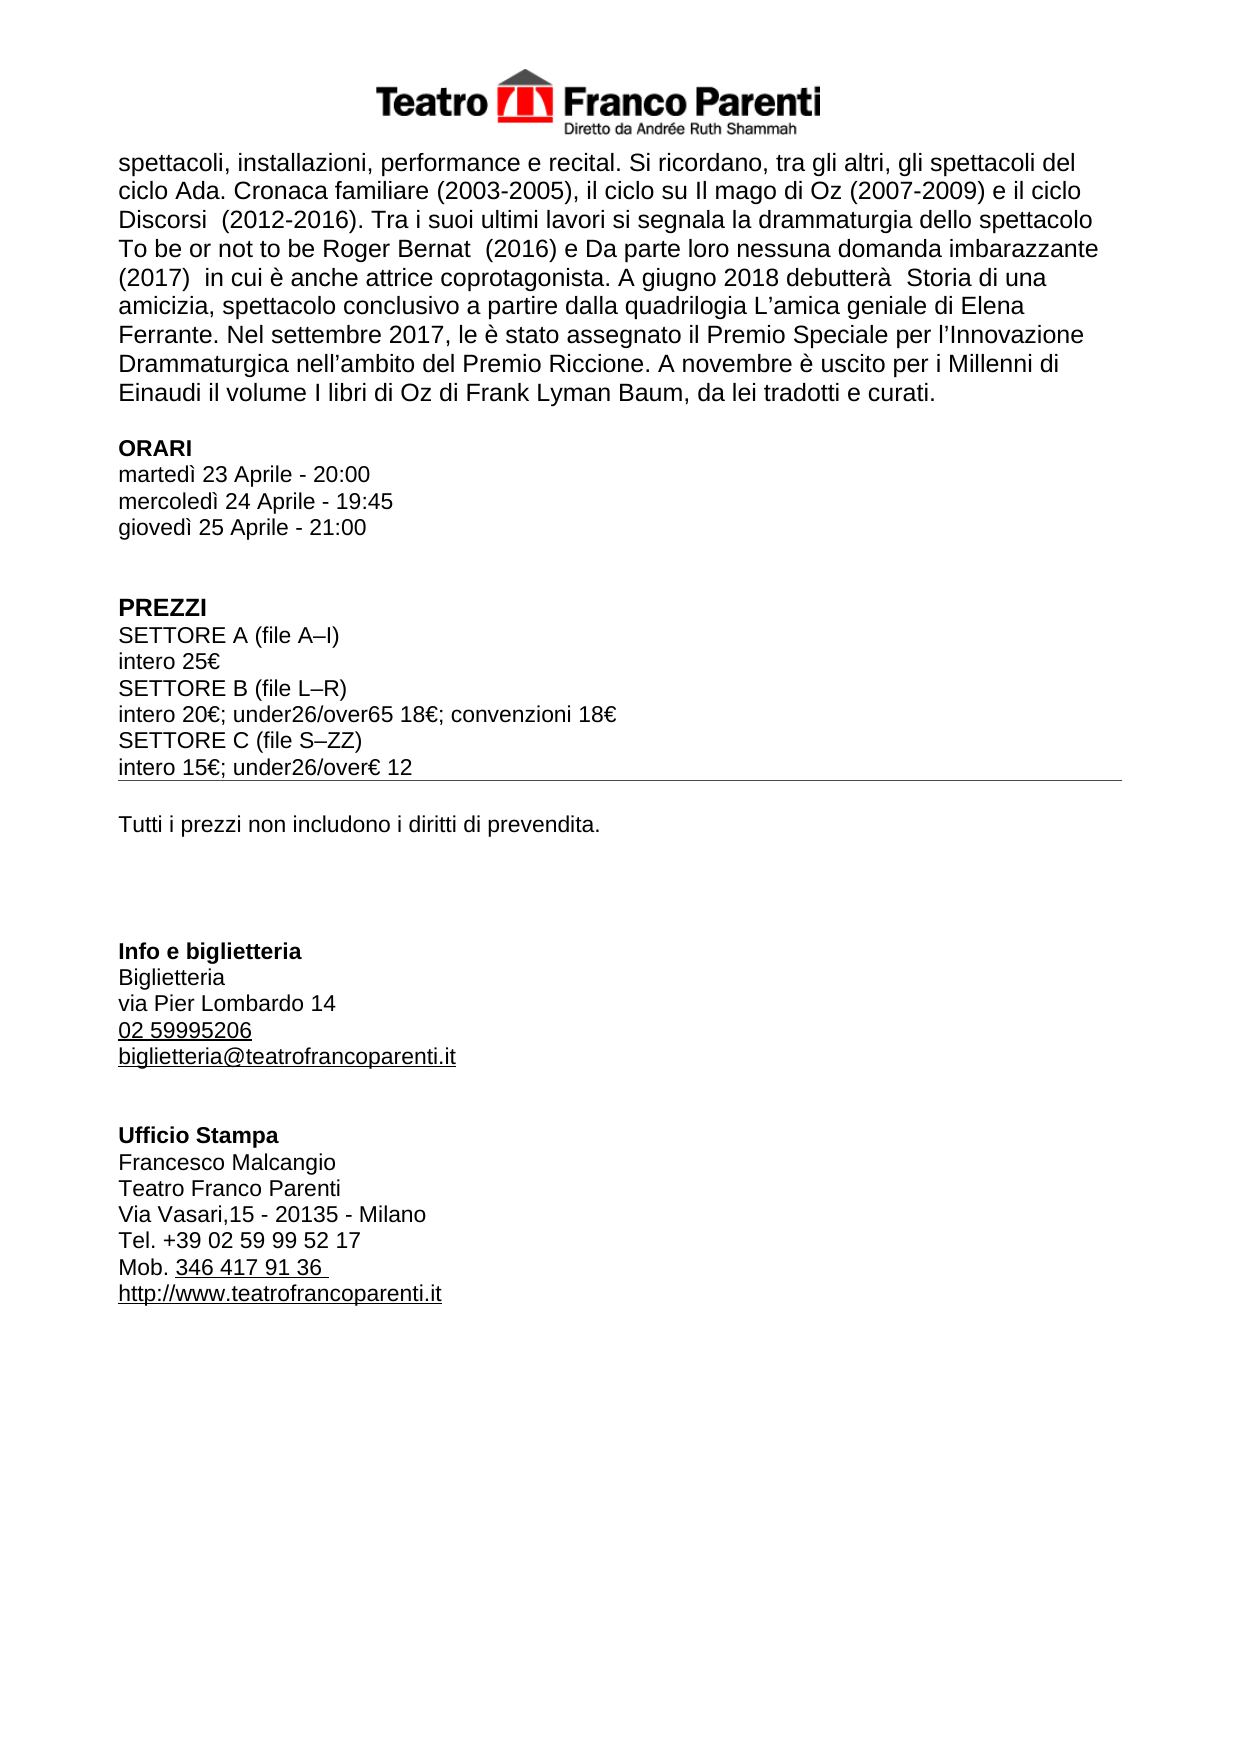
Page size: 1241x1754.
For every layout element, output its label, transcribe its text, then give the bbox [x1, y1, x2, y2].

text Tutti i prezzi non includono i diritti di prevendita. [118, 811, 1122, 837]
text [118, 148, 1122, 406]
text giovedì 25 Aprile - 21:00 [118, 514, 1122, 541]
picture [376, 69, 820, 135]
text Biglietteria via Pier Lombardo 14 02 59995206 biglietteria@teatrofrancoparenti.it [118, 964, 1122, 1069]
text PREZZI SETTORE A (file A–I) intero 25€ SETTORE B (file L–R) intero 20€; under26/over65 18€; convenzioni 18€ SETTORE C (file S–ZZ) intero 15€; under26/over€ 12 [118, 593, 1122, 780]
text Ufficio Stampa Francesco Malcangio Teatro Franco Parenti Via Vasari,15 - 20135 - Milano Tel. +39 02 59 99 52 17 Mob. 346 417 91 36 [118, 1122, 1122, 1280]
text mercoledì 24 Aprile - 19:45 [118, 488, 1122, 514]
text ORARI [118, 435, 1122, 461]
text martedì 23 Aprile - 20:00 [118, 461, 1122, 488]
text Info e biglietteria [118, 938, 1122, 964]
text http://www.teatrofrancoparenti.it [118, 1280, 1122, 1337]
